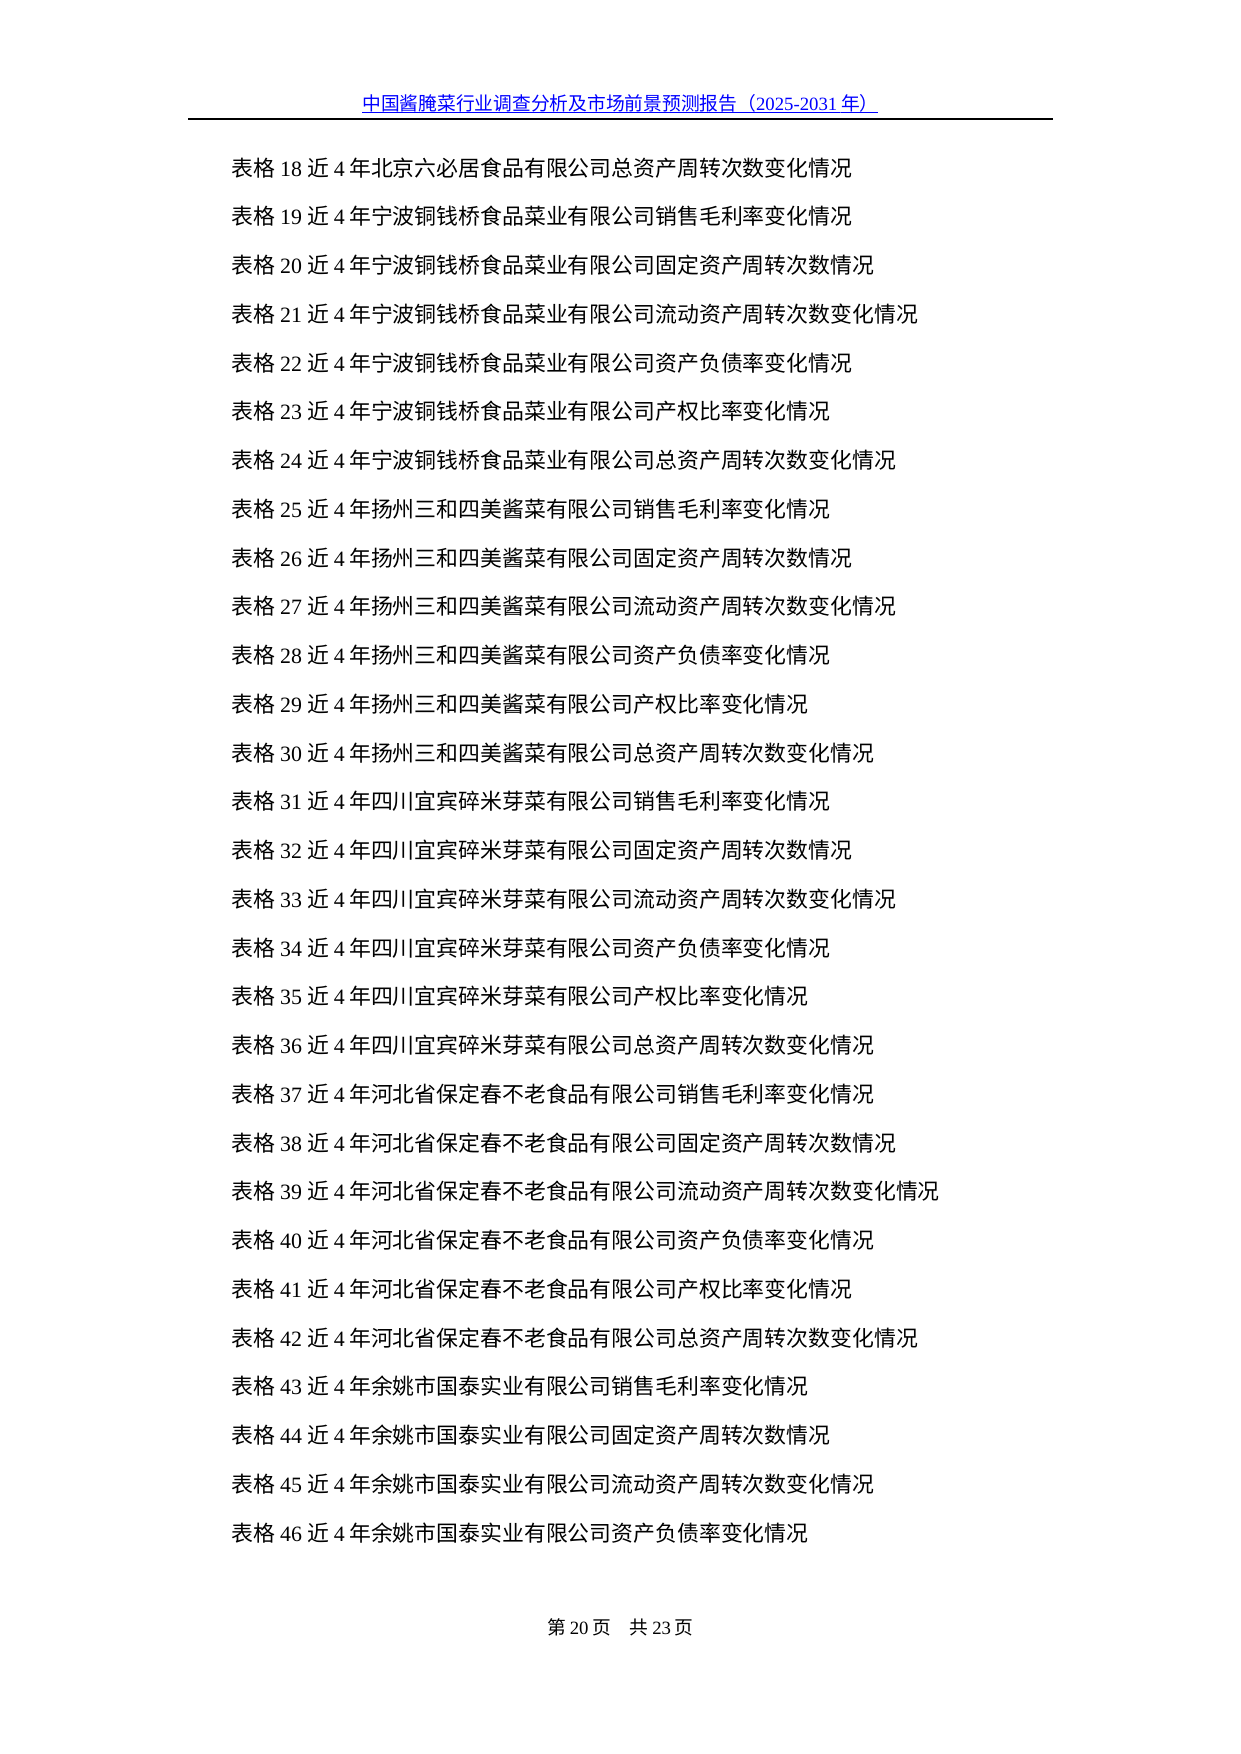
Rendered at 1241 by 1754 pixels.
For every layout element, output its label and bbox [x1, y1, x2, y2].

text [187, 150, 1053, 1548]
